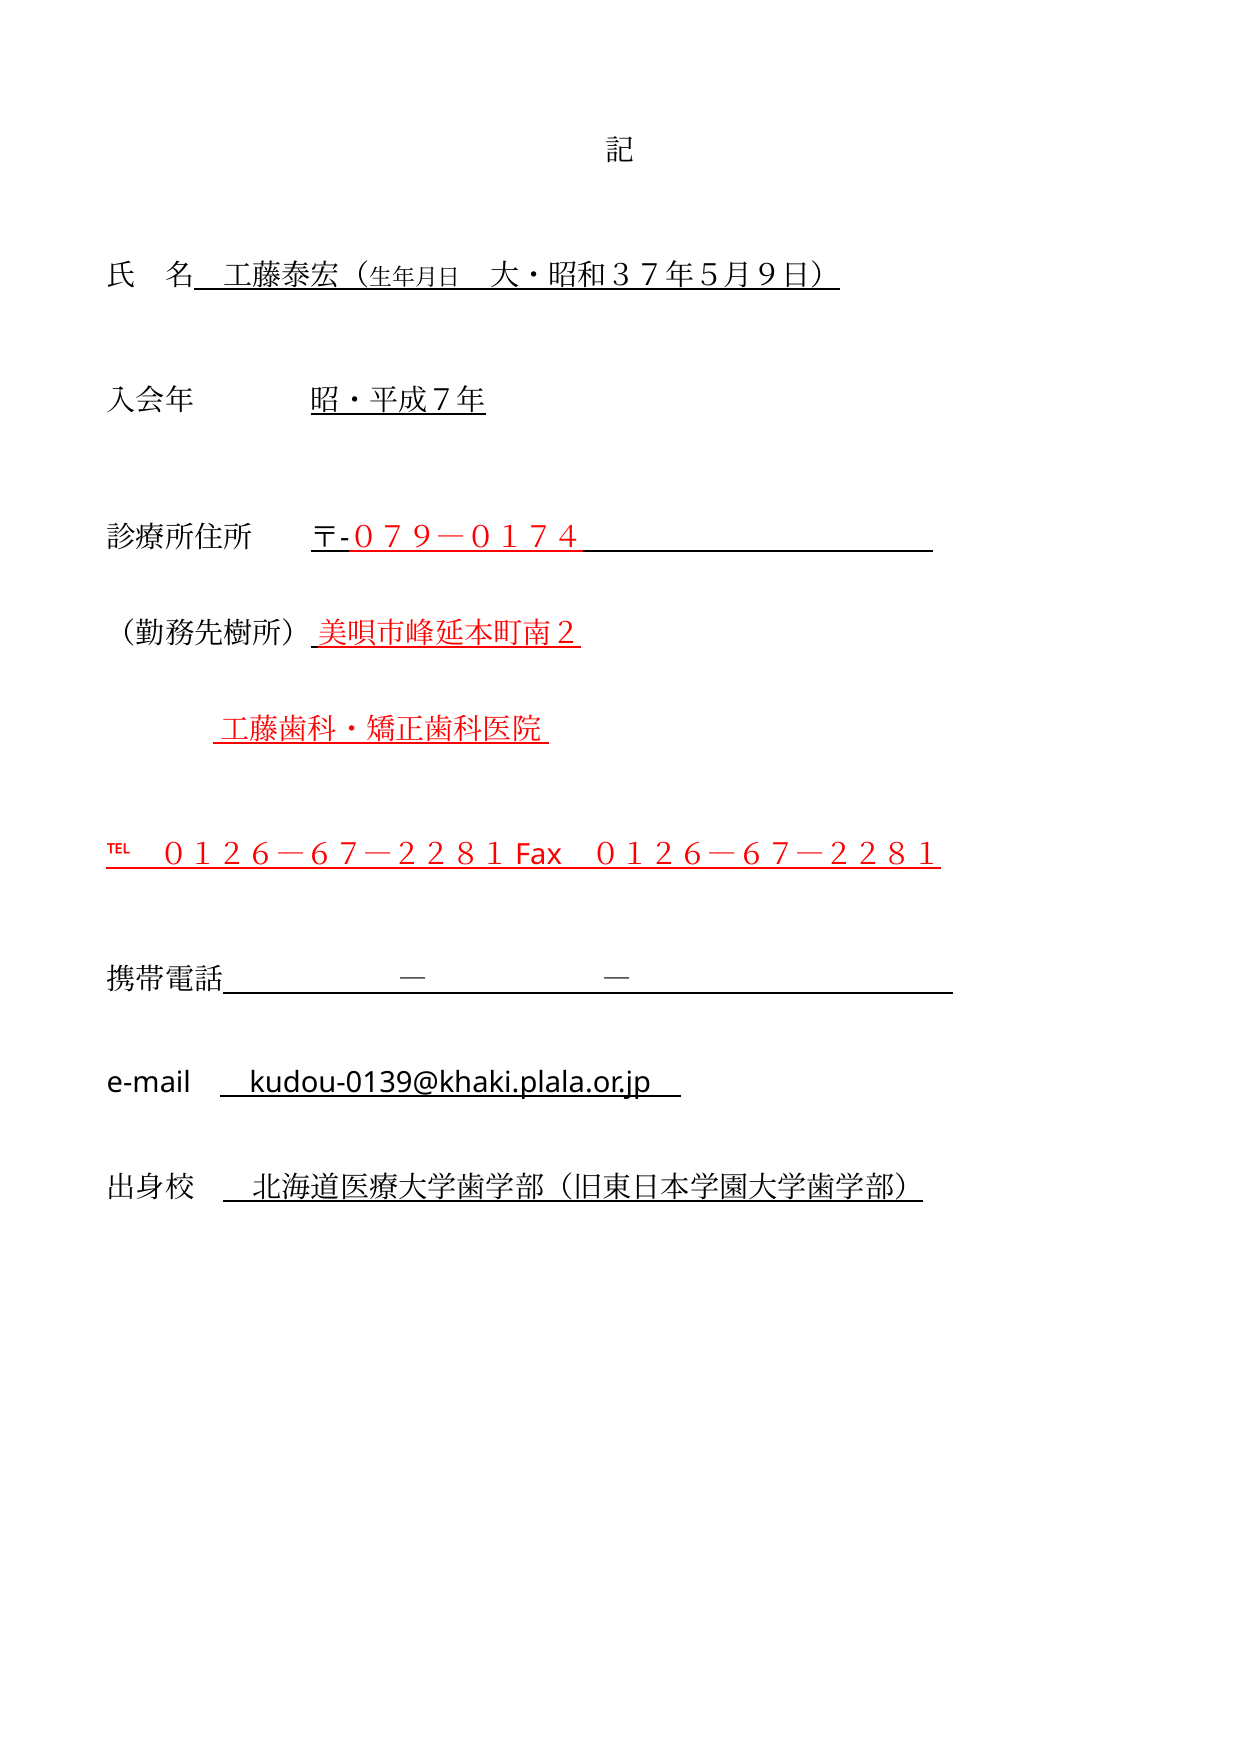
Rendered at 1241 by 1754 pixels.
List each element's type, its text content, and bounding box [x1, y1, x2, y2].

text （勤務先樹所） 美唄市峰延本町南２ [106, 589, 1134, 673]
text 氏 名 工藤泰宏（生年月日 大・昭和３７年５月９日） [106, 231, 1134, 314]
subtitle 記 [106, 106, 1134, 189]
text 携帯電話 — — [106, 935, 1134, 1019]
text e-mail kudou-0139@khaki.plala.or.jp [106, 1060, 1134, 1102]
text 工藤歯科・矯正歯科医院 [106, 685, 1134, 769]
text 診療所住所 〒-０７９—０１７４ [106, 494, 1134, 577]
text 入会年 昭・平成７年 [106, 356, 1134, 439]
text ℡ ０１２６—６７—２２８１Fax ０１２６—６７—２２８１ [106, 810, 1134, 894]
text 出身校 北海道医療大学歯学部（旧東日本学園大学歯学部） [106, 1144, 1134, 1227]
